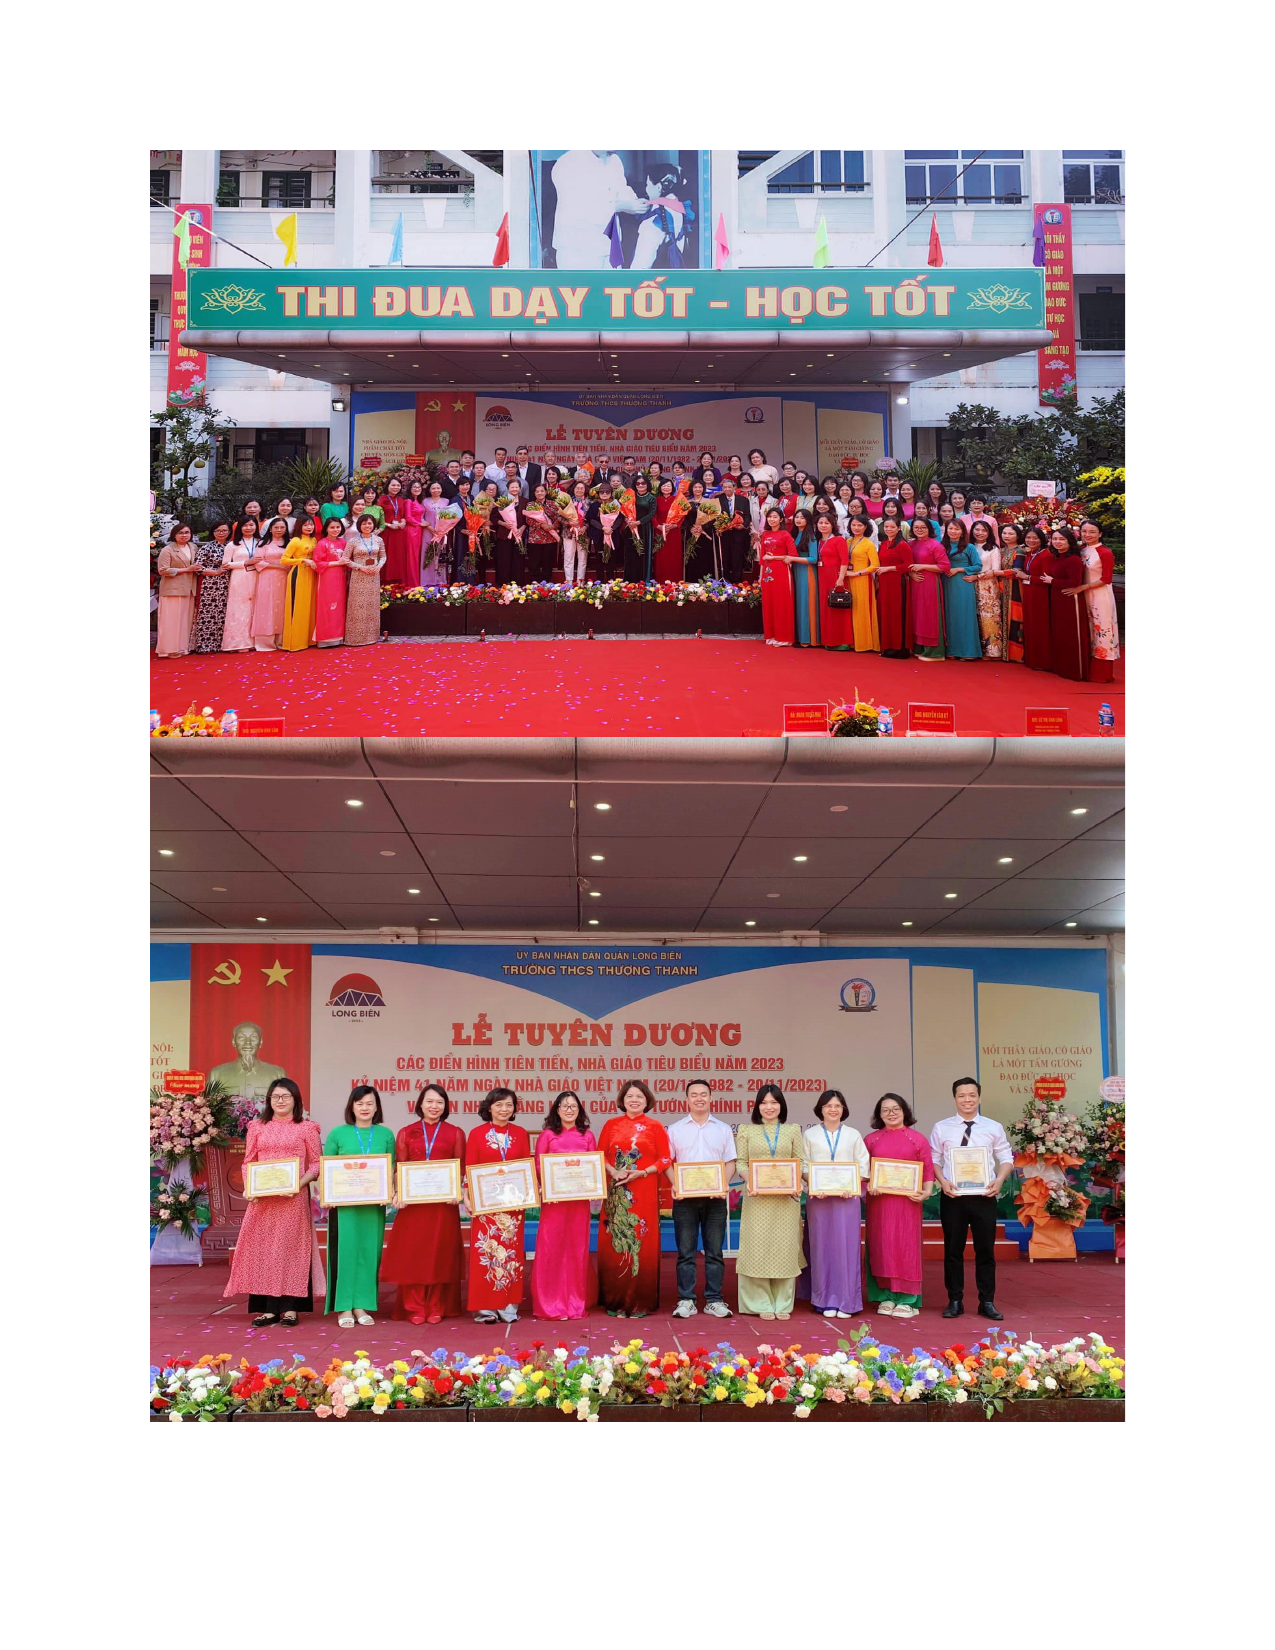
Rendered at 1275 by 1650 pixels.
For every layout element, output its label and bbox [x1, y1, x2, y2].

picture [150, 150, 1125, 1422]
